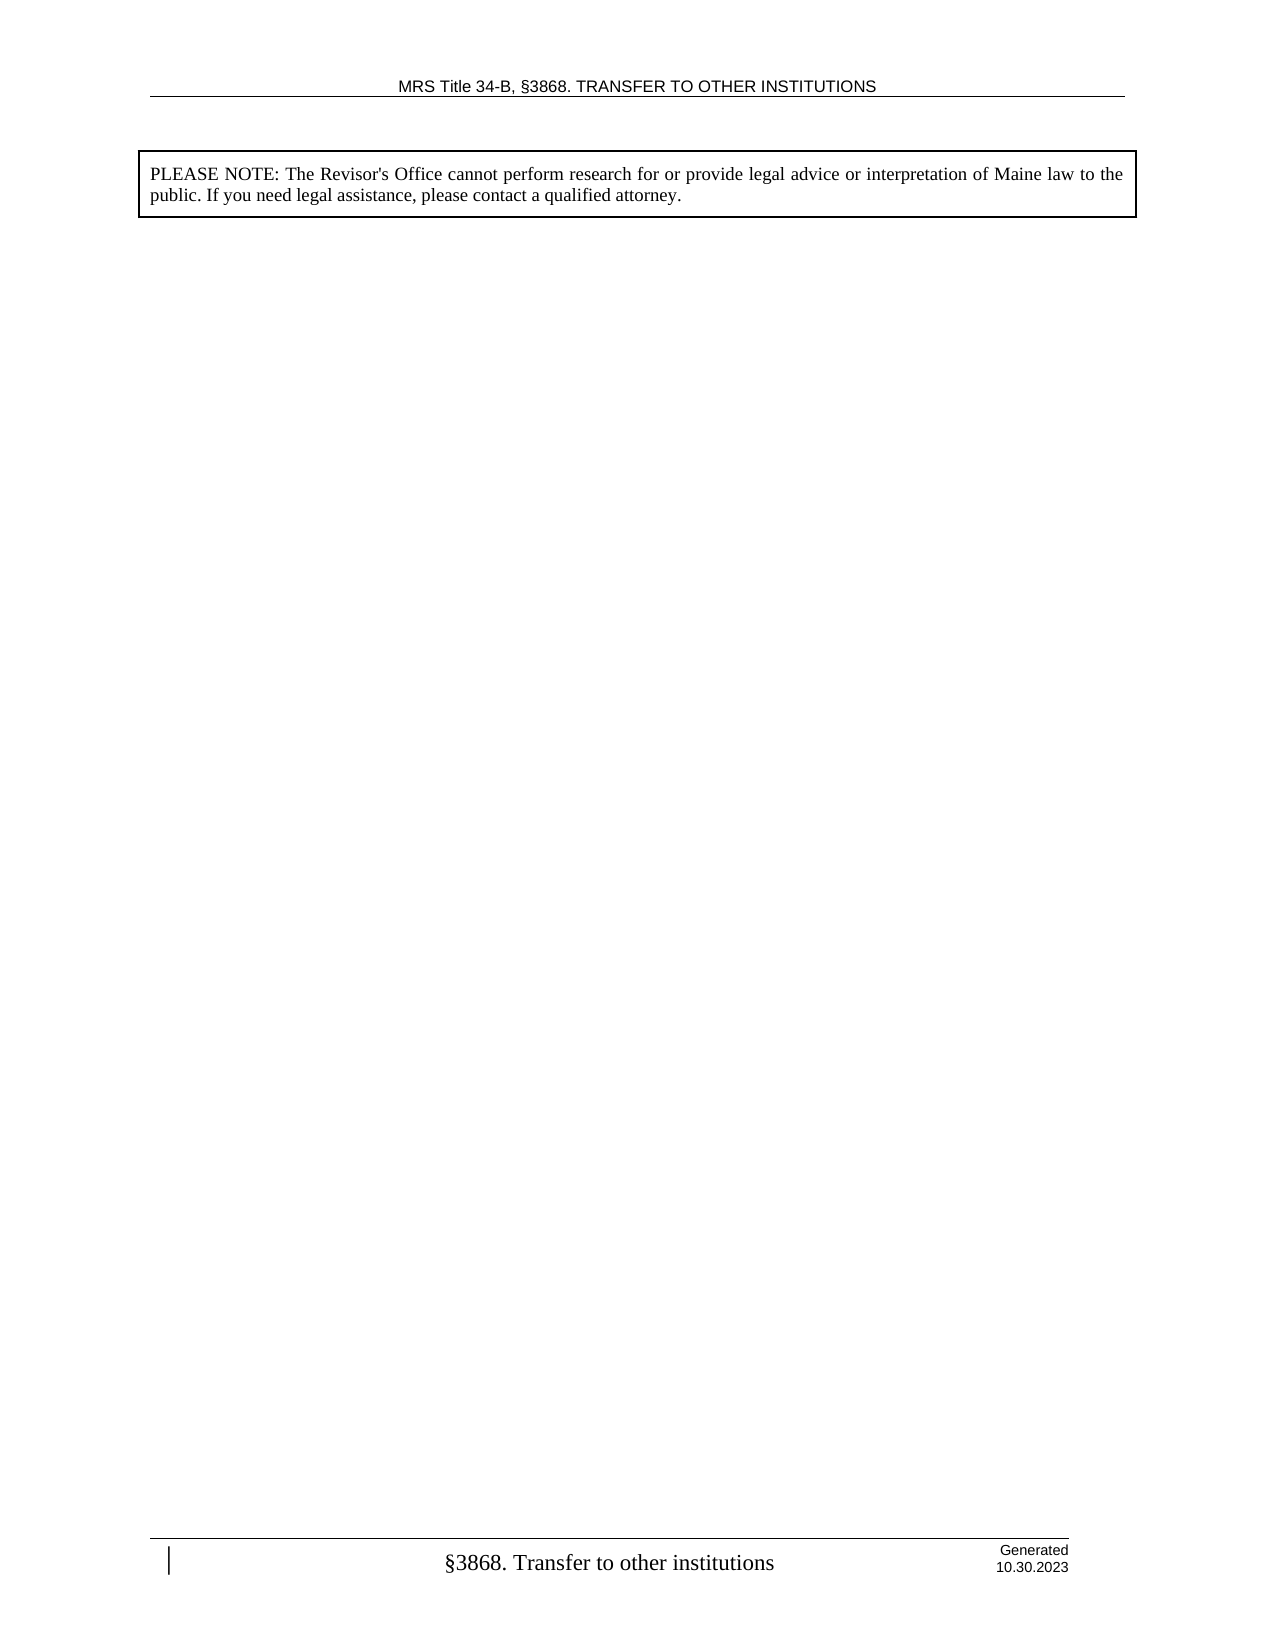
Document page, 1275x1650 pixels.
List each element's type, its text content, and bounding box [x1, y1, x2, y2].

text PLEASE NOTE: The Revisor's Office cannot perform research for or provide legal advice or interpretation of Maine law to the public. If you need legal assistance, please contact a qualified attorney. [140, 152, 1135, 216]
